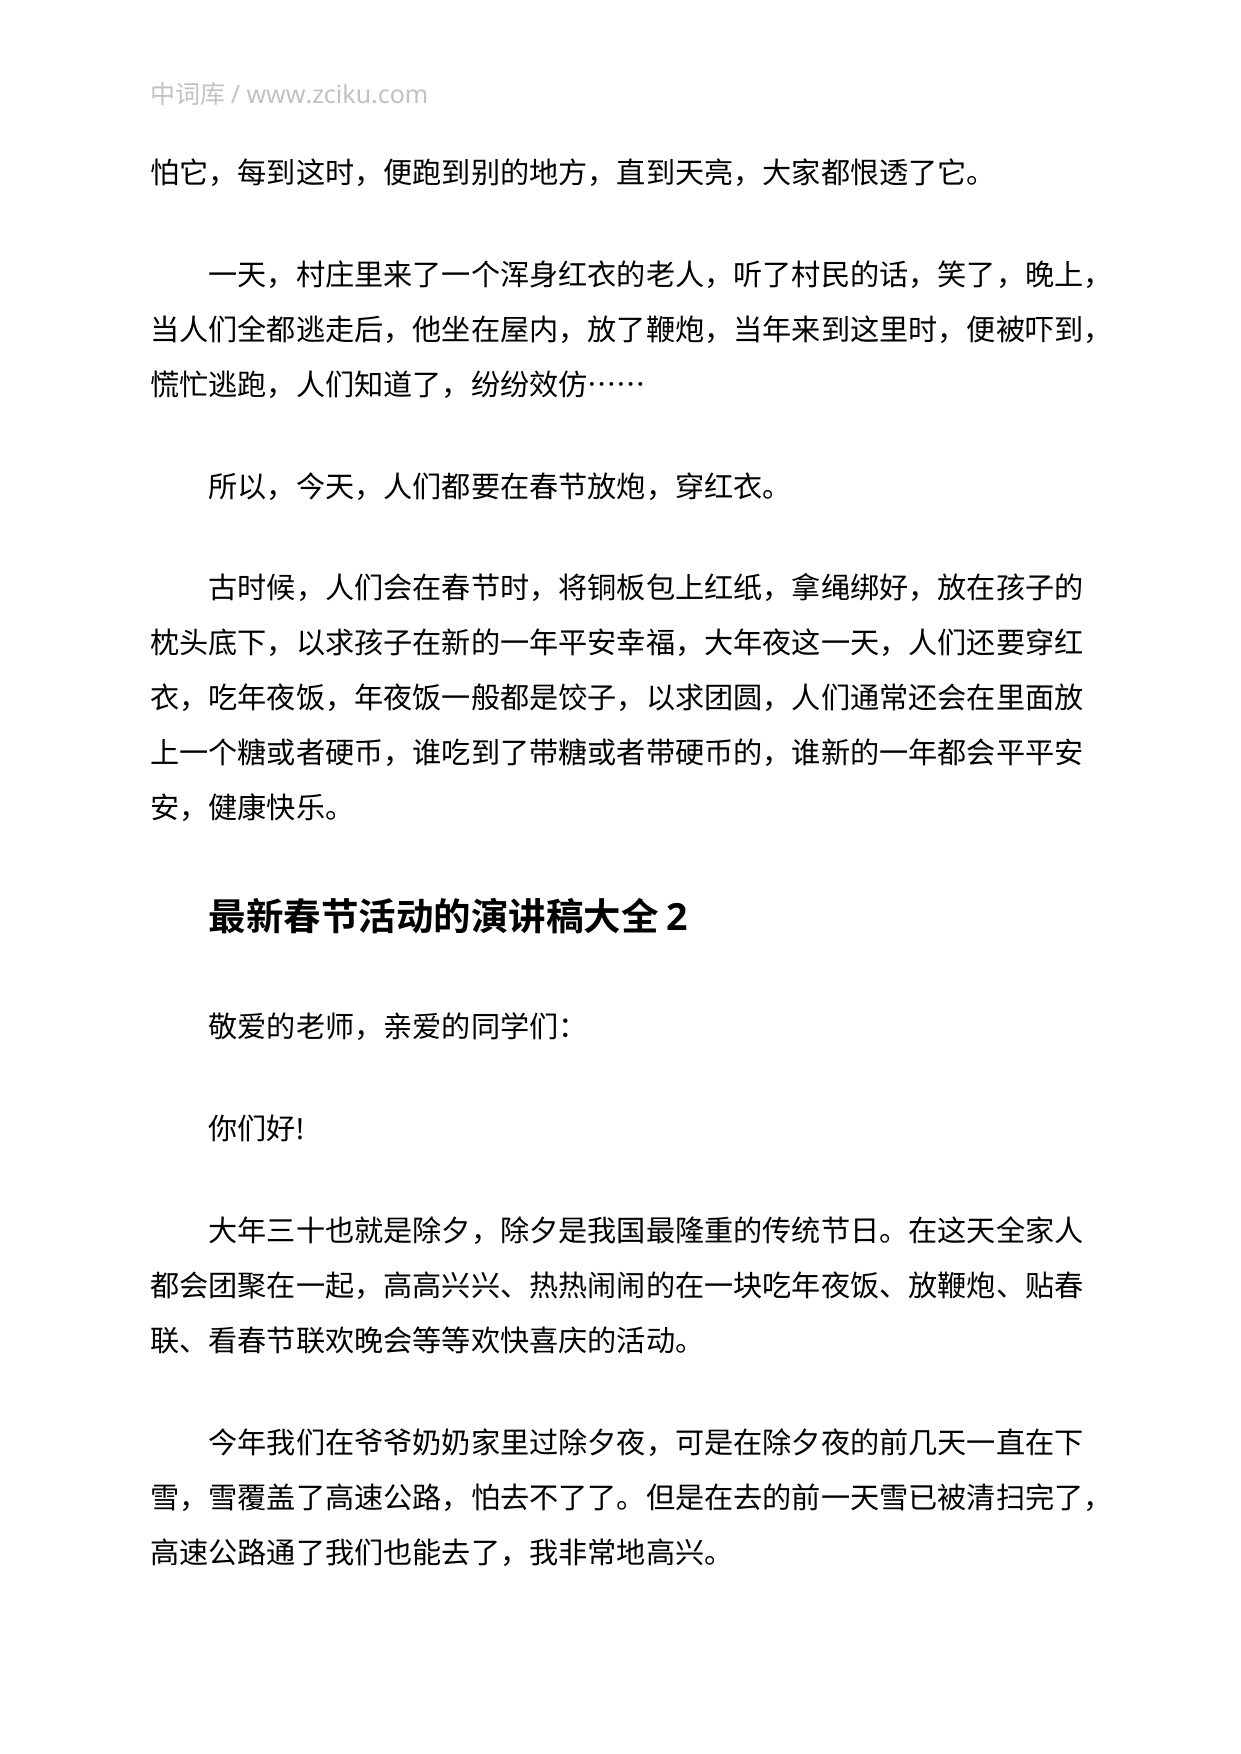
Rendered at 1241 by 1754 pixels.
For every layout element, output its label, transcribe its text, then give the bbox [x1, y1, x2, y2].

text 你们好! [150, 1106, 1090, 1148]
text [150, 150, 1090, 192]
text 大年三十也就是除夕，除夕是我国最隆重的传统节日。在这天全家人都会团聚在一起，高高兴兴、热热闹闹的在一块吃年夜饭、放鞭炮、贴春联、看春节联欢晚会等等欢快喜庆的活动。 [150, 1208, 1090, 1360]
text 所以，今天，人们都要在春节放炮，穿红衣。 [150, 463, 1090, 506]
text 古时候，人们会在春节时，将铜板包上红纸，拿绳绑好，放在孩子的枕头底下，以求孩子在新的一年平安幸福，大年夜这一天，人们还要穿红衣，吃年夜饭，年夜饭一般都是饺子，以求团圆，人们通常还会在里面放上一个糖或者硬币，谁吃到了带糖或者带硬币的，谁新的一年都会平平安安，健康快乐。 [150, 565, 1090, 827]
text 一天，村庄里来了一个浑身红衣的老人，听了村民的话，笑了，晚上，当人们全都逃走后，他坐在屋内，放了鞭炮，当年来到这里时，便被吓到，慌忙逃跑，人们知道了，纷纷效仿…… [150, 252, 1090, 404]
text 敬爱的老师，亲爱的同学们： [150, 1004, 1090, 1046]
text 今年我们在爷爷奶奶家里过除夕夜，可是在除夕夜的前几天一直在下雪，雪覆盖了高速公路，怕去不了了。但是在去的前一天雪已被清扫完了，高速公路通了我们也能去了，我非常地高兴。 [150, 1419, 1090, 1571]
text 最新春节活动的演讲稿大全2 [150, 886, 1090, 941]
